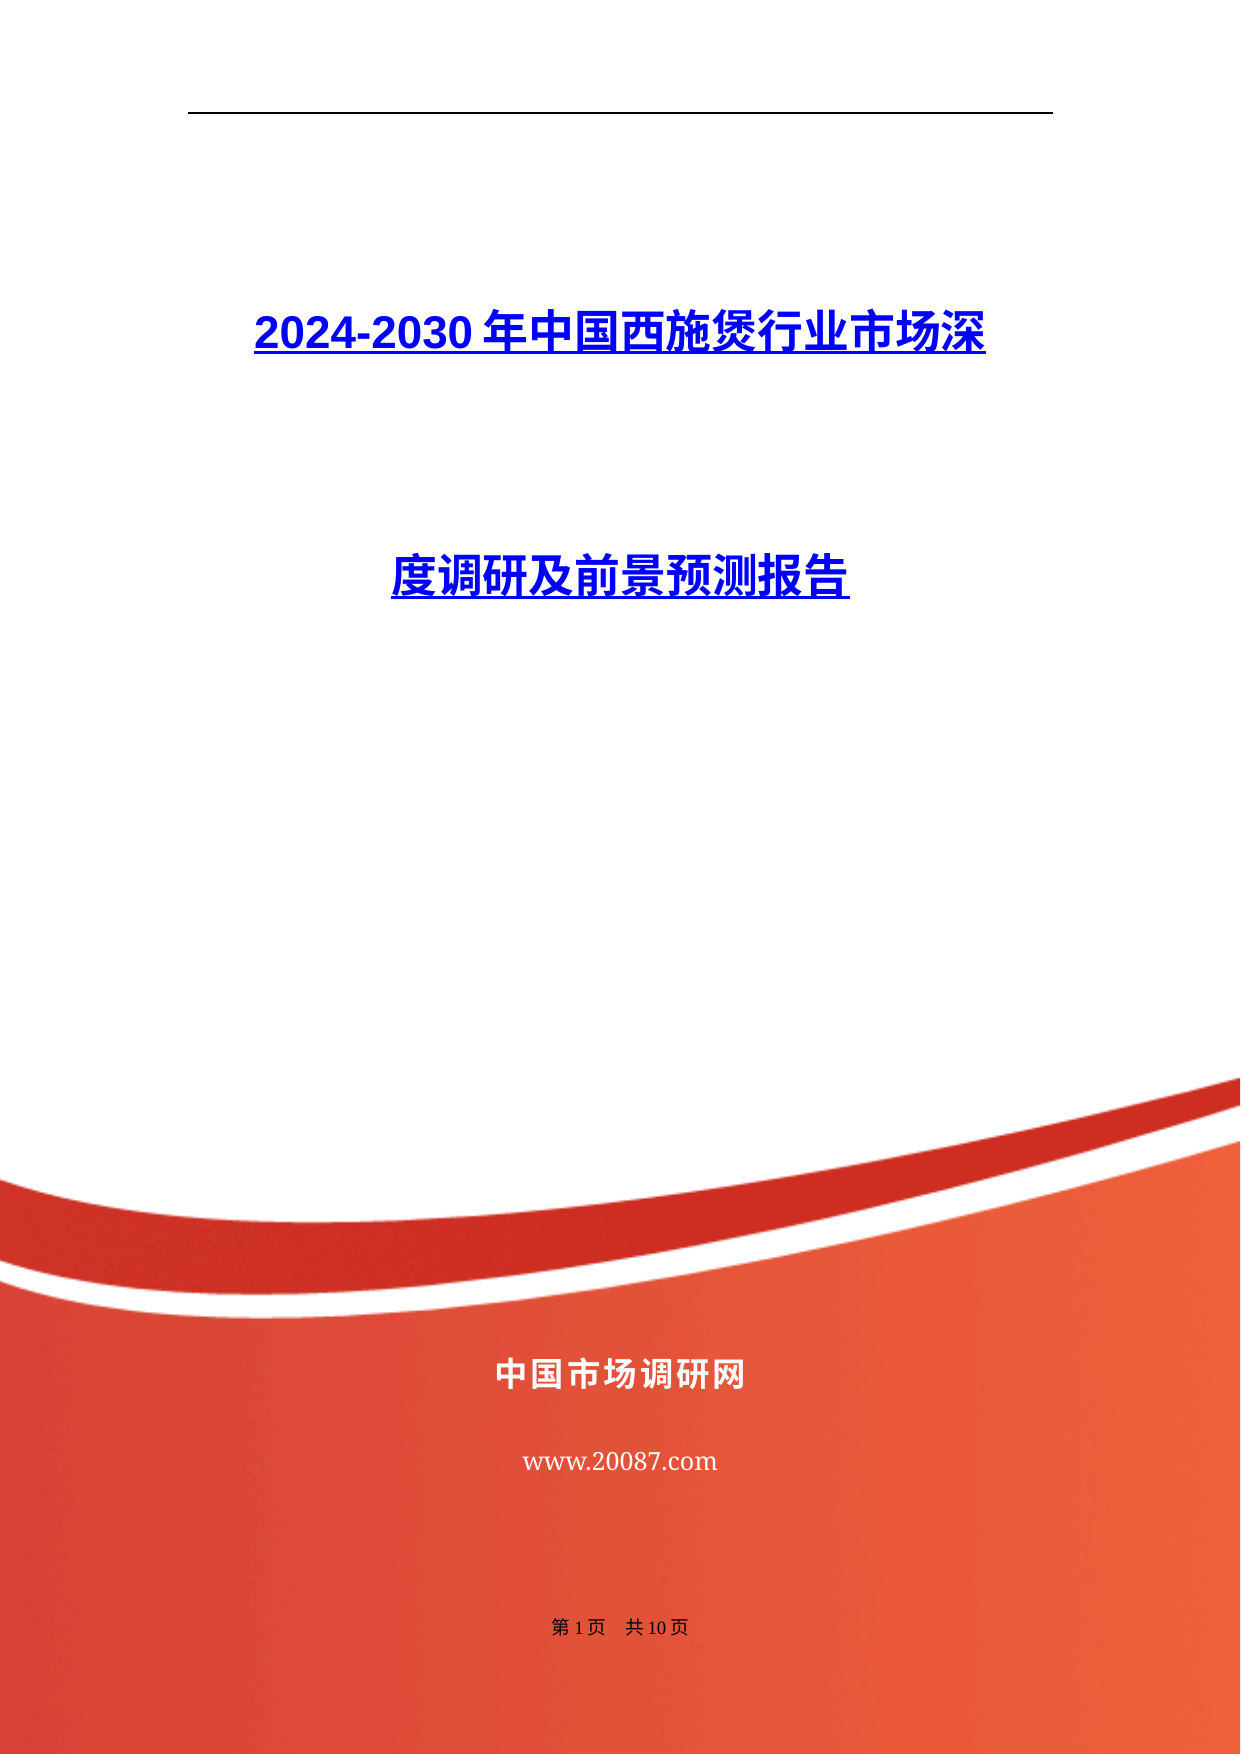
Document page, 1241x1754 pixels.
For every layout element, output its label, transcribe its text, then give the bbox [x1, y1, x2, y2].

subtitle 中国市场调研网 [187, 1339, 1053, 1404]
table_header 2024-2030年中国西施煲行业市场深度调研及前景预测报告 [188, 207, 1053, 773]
picture [0, 1006, 1241, 1754]
text www.20087.com [187, 1428, 1053, 1493]
